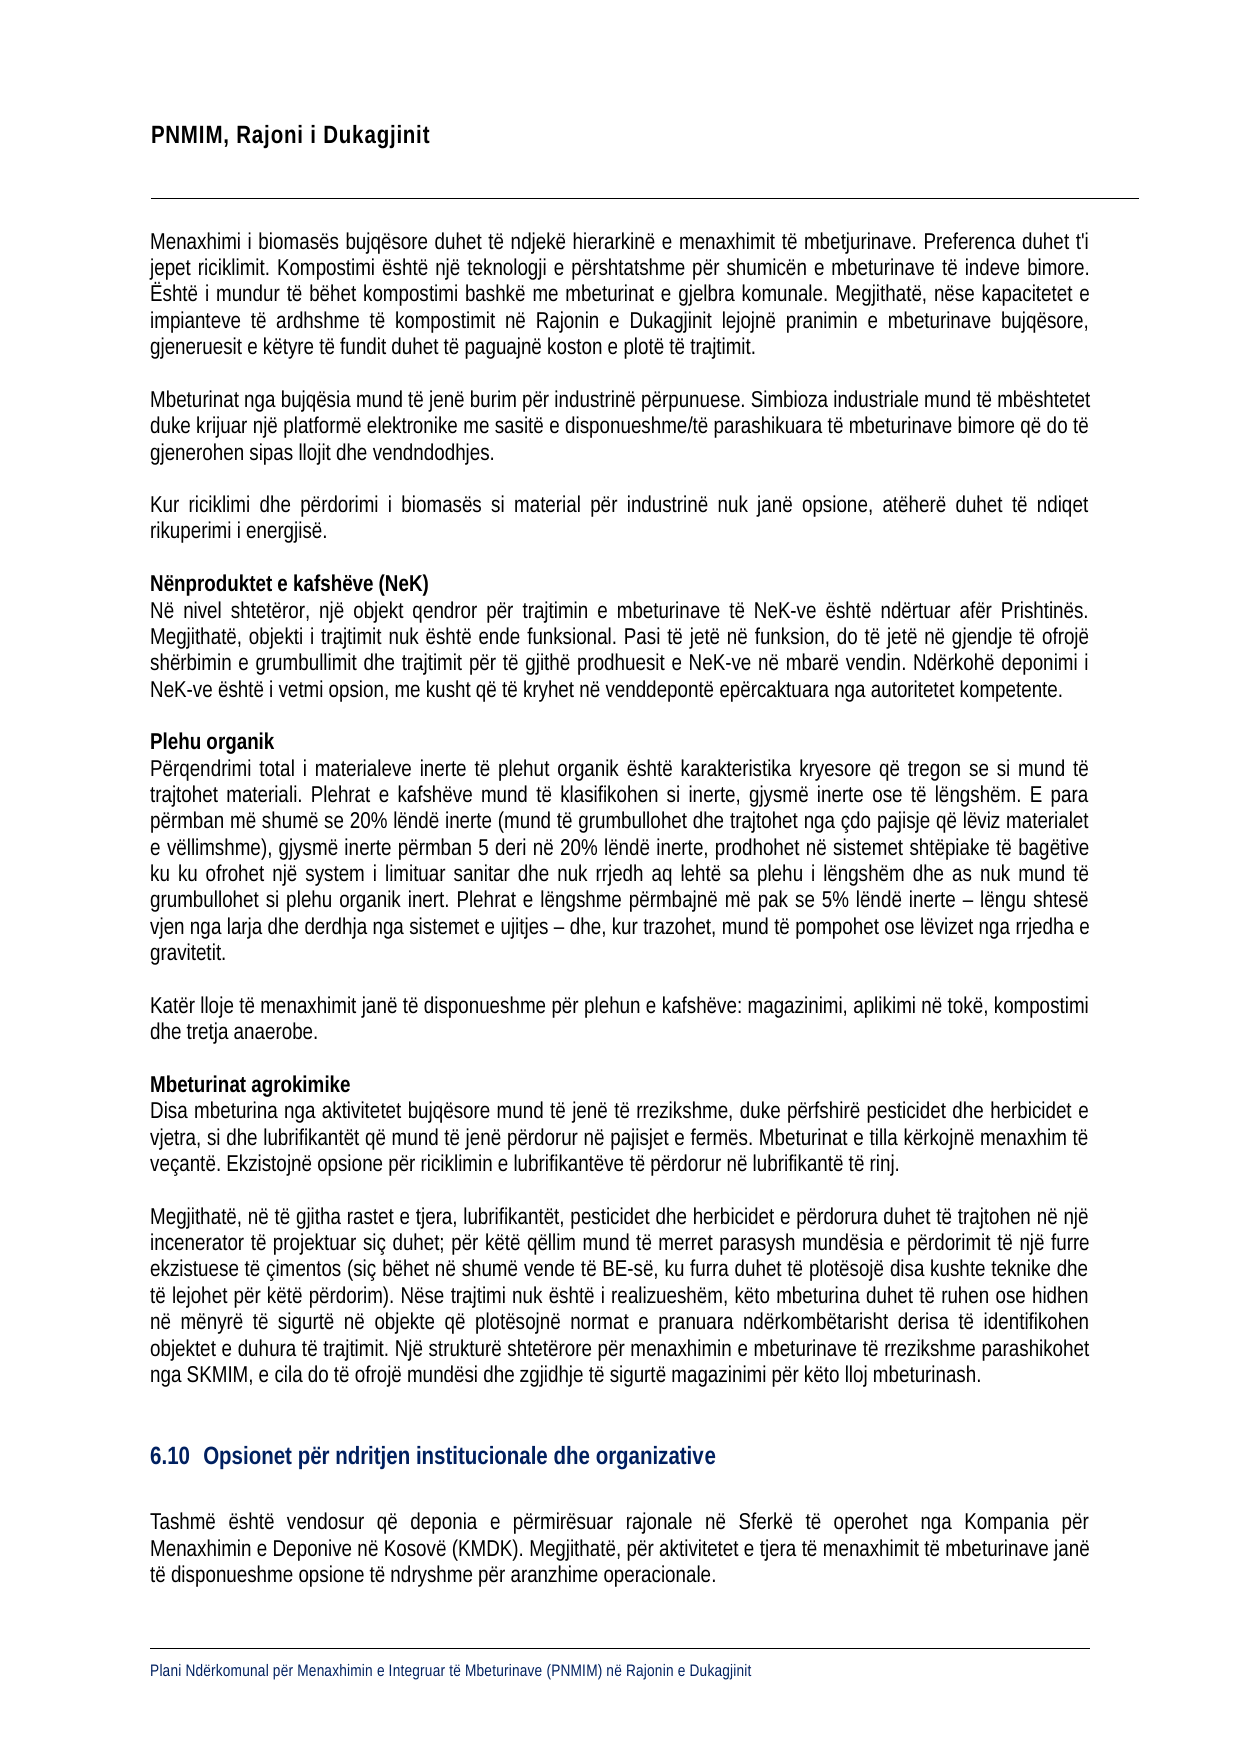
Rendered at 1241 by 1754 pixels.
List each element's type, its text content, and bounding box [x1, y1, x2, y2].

text Menaxhimi i biomasës bujqësore duhet të ndjekë hierarkinë e menaxhimit të mbetjurinave. Preferenca duhet t'i jepet riciklimit. Kompostimi është një teknologji e përshtatshme për shumicën e mbeturinave të indeve bimore. Është i mundur të bëhet kompostimi bashkë me mbeturinat e gjelbra komunale. Megjithatë, nëse kapacitetet e impianteve të ardhshme të kompostimit në Rajonin e Dukagjinit lejojnë pranimin e mbeturinave bujqësore, gjeneruesit e këtyre të fundit duhet të paguajnë koston e plotë të trajtimit. [150, 228, 1090, 359]
text Në nivel shtetëror, një objekt qendror për trajtimin e mbeturinave të NeK-ve është ndërtuar afër Prishtinës. Megjithatë, objekti i trajtimit nuk është ende funksional. Pasi të jetë në funksion, do të jetë në gjendje të ofrojë shërbimin e grumbullimit dhe trajtimit për të gjithë prodhuesit e NeK-ve në mbarë vendin. Ndërkohë deponimi i NeK-ve është i vetmi opsion, me kusht që të kryhet në venddepontë epërcaktuara nga autoritetet kompetente. [150, 597, 1090, 702]
text Katër lloje të menaxhimit janë të disponueshme për plehun e kafshëve: magazinimi, aplikimi në tokë, kompostimi dhe tretja anaerobe. [150, 992, 1090, 1044]
text Përqendrimi total i materialeve inerte të plehut organik është karakteristika kryesore që tregon se si mund të trajtohet materiali. Plehrat e kafshëve mund të klasifikohen si inerte, gjysmë inerte ose të lëngshëm. E para përmban më shumë se 20% lëndë inerte (mund të grumbullohet dhe trajtohet nga çdo pajisje që lëviz materialet e vëllimshme), gjysmë inerte përmban 5 deri në 20% lëndë inerte, prodhohet në sistemet shtëpiake të bagëtive ku ku ofrohet një system i limituar sanitar dhe nuk rrjedh aq lehtë sa plehu i lëngshëm dhe as nuk mund të grumbullohet si plehu organik inert. Plehrat e lëngshme përmbajnë më pak se 5% lëndë inerte – lëngu shtesë vjen nga larja dhe derdhja nga sistemet e ujitjes – dhe, kur trazohet, mund të pompohet ose lëvizet nga rrjedha e gravitetit. [150, 755, 1090, 966]
text Disa mbeturina nga aktivitetet bujqësore mund të jenë të rrezikshme, duke përfshirë pesticidet dhe herbicidet e vjetra, si dhe lubrifikantët që mund të jenë përdorur në pajisjet e fermës. Mbeturinat e tilla kërkojnë menaxhim të veçantë. Ekzistojnë opsione për riciklimin e lubrifikantëve të përdorur në lubrifikantë të rinj. [150, 1097, 1090, 1176]
text Tashmë është vendosur që deponia e përmirësuar rajonale në Sferkë të operohet nga Kompania për Menaxhimin e Deponive në Kosovë (KMDK). Megjithatë, për aktivitetet e tjera të menaxhimit të mbeturinave janë të disponueshme opsione të ndryshme për aranzhime operacionale. [150, 1508, 1090, 1587]
text Nënproduktet e kafshëve (NeK) [150, 570, 1090, 597]
text Kur riciklimi dhe përdorimi i biomasës si material për industrinë nuk janë opsione, atëherë duhet të ndiqet rikuperimi i energjisë. [150, 491, 1090, 544]
subtitle Opsionet për ndritjen institucionale dhe organizative [150, 1441, 1090, 1469]
text Mbeturinat nga bujqësia mund të jenë burim për industrinë përpunuese. Simbioza industriale mund të mbështetet duke krijuar një platformë elektronike me sasitë e disponueshme/të parashikuara të mbeturinave bimore që do të gjenerohen sipas llojit dhe vendndodhjes. [150, 386, 1090, 465]
text Plehu organik [150, 728, 1090, 755]
text Megjithatë, në të gjitha rastet e tjera, lubrifikantët, pesticidet dhe herbicidet e përdorura duhet të trajtohen në një incenerator të projektuar siç duhet; për këtë qëllim mund të merret parasysh mundësia e përdorimit të një furre ekzistuese të çimentos (siç bëhet në shumë vende të BE-së, ku furra duhet të plotësojë disa kushte teknike dhe të lejohet për këtë përdorim). Nëse trajtimi nuk është i realizueshëm, këto mbeturina duhet të ruhen ose hidhen në mënyrë të sigurtë në objekte që plotësojnë normat e pranuara ndërkombëtarisht derisa të identifikohen objektet e duhura të trajtimit. Një strukturë shtetërore për menaxhimin e mbeturinave të rrezikshme parashikohet nga SKMIM, e cila do të ofrojë mundësi dhe zgjidhje të sigurtë magazinimi për këto lloj mbeturinash. [150, 1203, 1090, 1387]
text Mbeturinat agrokimike [150, 1071, 1090, 1097]
